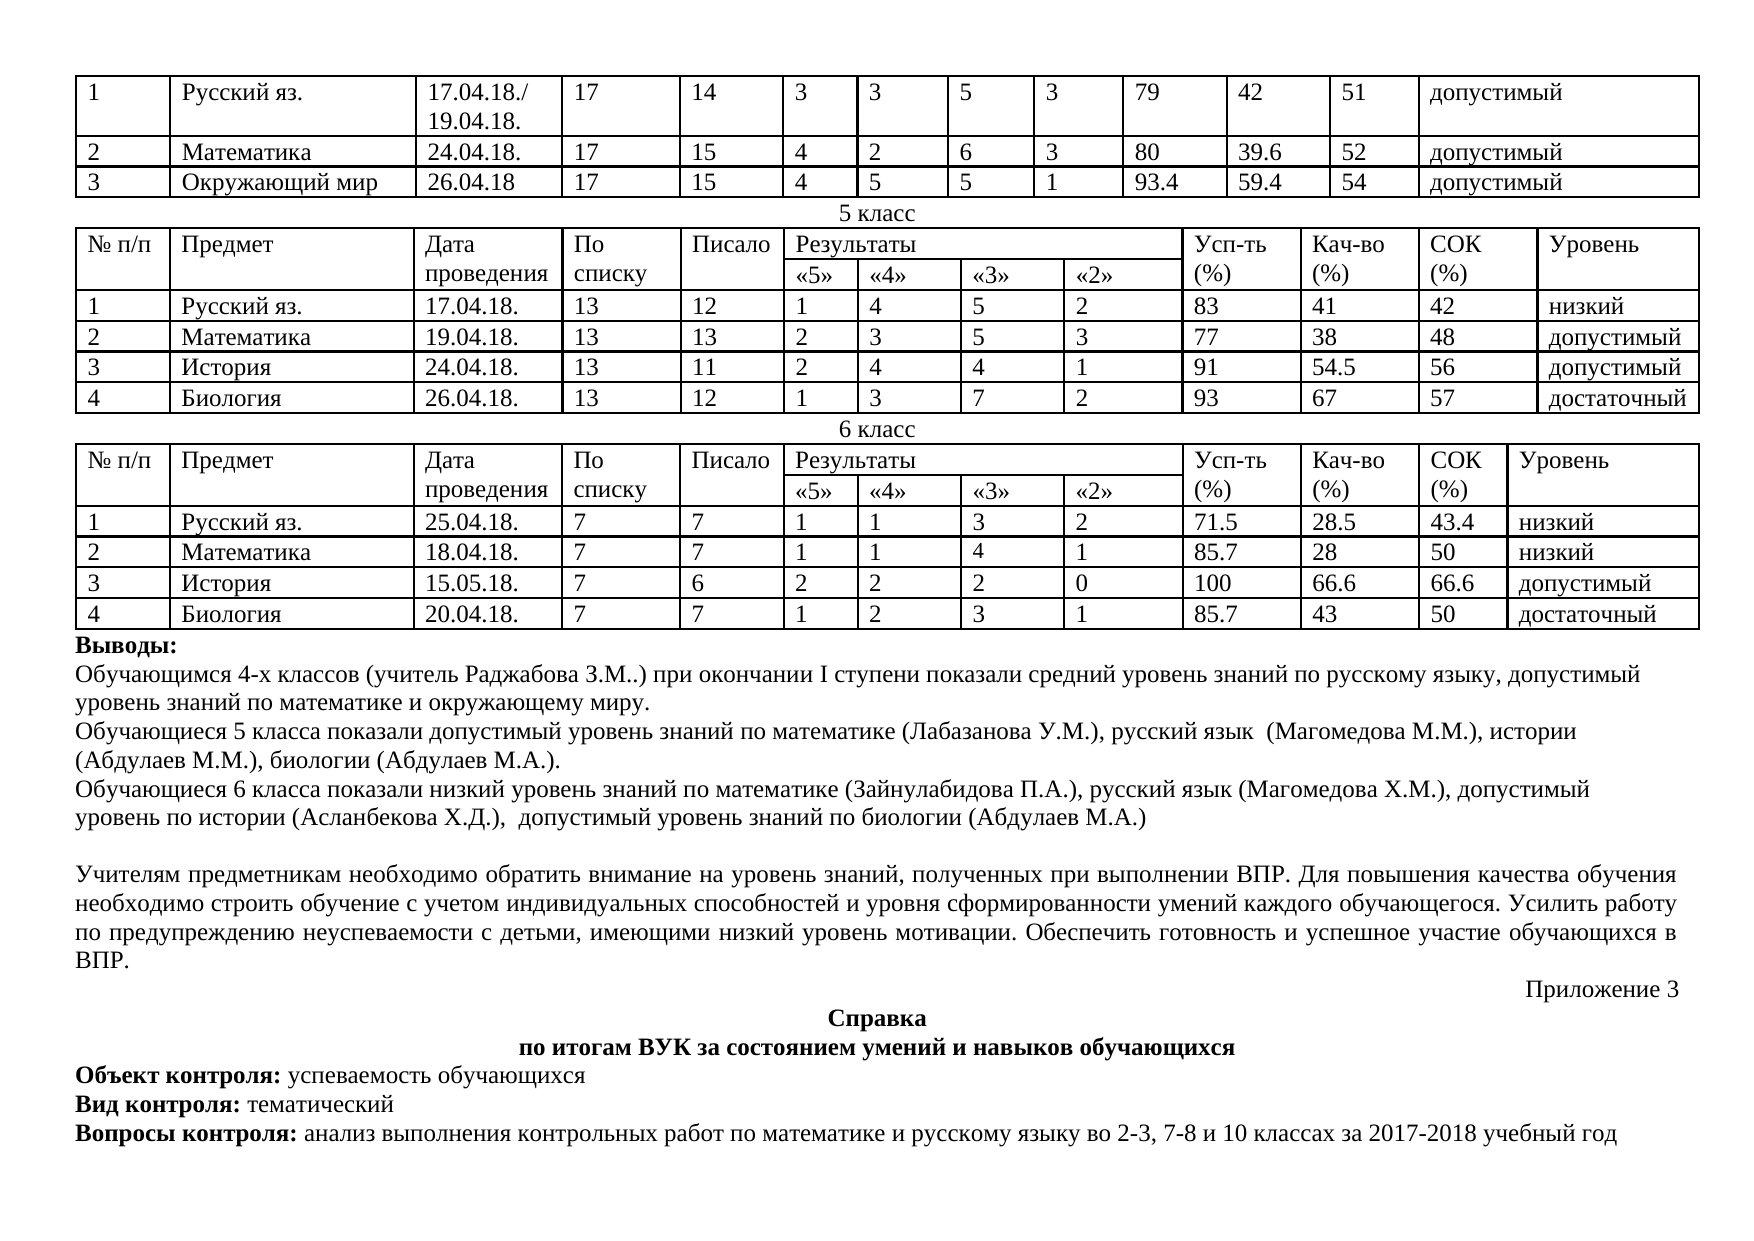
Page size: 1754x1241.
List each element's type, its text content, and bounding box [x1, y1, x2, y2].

table_cell 59.4 [1228, 168, 1329, 196]
table_cell 1 [1065, 538, 1182, 566]
table_cell «3» [962, 476, 1063, 504]
table_cell 5 [859, 168, 947, 196]
table_cell 4 [962, 538, 1063, 566]
table_cell 1 [785, 507, 857, 535]
table_cell Русский яз. [171, 77, 415, 134]
table_cell 0 [1065, 568, 1182, 597]
table_cell 1 [785, 599, 857, 628]
table_cell 5 [949, 77, 1033, 134]
table_cell 2 [1065, 383, 1181, 412]
table_cell 42 [1420, 291, 1536, 319]
table_cell 51 [1331, 77, 1418, 134]
table_header По списку [563, 445, 679, 504]
text Объект контроля: успеваемость обучающихся [75, 1061, 1679, 1089]
table_cell 4 [77, 383, 169, 412]
table_cell «2» [1065, 476, 1182, 504]
table_cell 7 [962, 383, 1063, 412]
table_cell 3 [77, 168, 169, 196]
table_cell Математика [171, 137, 415, 165]
table_header По списку [564, 229, 680, 289]
table_cell 38 [1302, 322, 1418, 350]
table_cell 1 [859, 507, 960, 535]
text Обучающиеся 6 класса показали низкий уровень знаний по математике (Зайнулабидова П.А.), русский язык (Магомедова Х.М.), допустимый уровень по истории (Асланбекова Х.Д.), допустимый уровень знаний по биологии (Абдулаев М.А.) [75, 774, 1679, 831]
table_header СОК (%) [1420, 229, 1536, 289]
table_cell 54 [1331, 168, 1418, 196]
text Вопросы контроля: анализ выполнения контрольных работ по математике и русскому языку во 2-3, 7-8 и 10 классах за 2017-2018 учебный год [75, 1118, 1679, 1147]
table_cell 25.04.18. [415, 507, 561, 535]
table_cell 26.04.18. [415, 383, 561, 412]
table_cell 2 [859, 599, 960, 628]
table_cell 3 [1035, 137, 1122, 165]
table_cell 12 [682, 383, 783, 412]
table_cell 3 [784, 77, 856, 134]
table_cell «3» [962, 260, 1063, 289]
table_cell 17.04.18./ 19.04.18. [417, 77, 561, 134]
table_cell 7 [563, 538, 679, 566]
text 5 класс [75, 198, 1679, 227]
table_header № п/п [77, 229, 169, 289]
table_header Результаты [785, 445, 1182, 474]
table_cell Русский яз. [171, 507, 413, 535]
table_header Предмет [171, 445, 413, 504]
table_cell «4» [859, 260, 960, 289]
table_cell 43 [1302, 599, 1418, 628]
table_cell Биология [171, 383, 413, 412]
table_cell 28.5 [1302, 507, 1418, 535]
table_cell 1 [1065, 353, 1181, 381]
table_header Уровень [1509, 445, 1698, 504]
table_cell «2» [1065, 260, 1181, 289]
table_cell 3 [962, 507, 1063, 535]
table_cell допустимый [1420, 77, 1698, 134]
table_cell Биология [171, 599, 413, 628]
table_cell 15.05.18. [415, 568, 561, 597]
table_cell допустимый [1539, 322, 1698, 350]
table_cell 1 [77, 507, 169, 535]
table_cell 93.4 [1124, 168, 1226, 196]
table_cell достаточный [1509, 599, 1698, 628]
table_cell 1 [785, 538, 857, 566]
table_header Кач-во (%) [1302, 229, 1418, 289]
table_cell 7 [681, 599, 783, 628]
table_cell 42 [1228, 77, 1329, 134]
table_cell Математика [171, 538, 413, 566]
table_cell 7 [563, 568, 679, 597]
table_cell «5» [785, 260, 857, 289]
table_cell «5» [785, 476, 857, 504]
table_cell 28 [1302, 538, 1418, 566]
table_cell 17.04.18. [415, 291, 561, 319]
table_cell 12 [682, 291, 783, 319]
text Приложение 3 [75, 974, 1679, 1003]
table_cell 17 [563, 168, 679, 196]
table_cell 100 [1184, 568, 1300, 597]
table_cell 4 [962, 353, 1063, 381]
table_cell 2 [859, 568, 960, 597]
table_cell 39.6 [1228, 137, 1329, 165]
table_cell 41 [1302, 291, 1418, 319]
table_header № п/п [77, 445, 169, 504]
table_cell 6 [681, 568, 783, 597]
table_cell 7 [563, 599, 679, 628]
table_cell «4» [859, 476, 960, 504]
table_cell низкий [1509, 538, 1698, 566]
table_cell 50 [1420, 538, 1506, 566]
table_header Усп-ть (%) [1184, 445, 1300, 504]
table_cell 2 [785, 353, 857, 381]
table_cell 4 [77, 599, 169, 628]
text Справка [75, 1003, 1679, 1032]
table_cell 17 [563, 77, 679, 134]
table_header Предмет [171, 229, 413, 289]
table_cell 43.4 [1420, 507, 1506, 535]
table_cell 3 [1065, 322, 1181, 350]
table_header СОК (%) [1420, 445, 1506, 504]
table_cell 17 [563, 137, 679, 165]
table_cell 3 [962, 599, 1063, 628]
table_cell 1 [1035, 168, 1122, 196]
table_cell допустимый [1420, 137, 1698, 165]
table_cell 13 [564, 322, 680, 350]
table_cell 4 [859, 291, 960, 319]
table_cell 50 [1420, 599, 1506, 628]
table_cell 2 [785, 568, 857, 597]
table_cell 2 [77, 538, 169, 566]
table_cell 93 [1184, 383, 1300, 412]
table_cell 80 [1124, 137, 1226, 165]
table_cell 57 [1420, 383, 1536, 412]
table_cell 5 [962, 322, 1063, 350]
table_cell 1 [785, 383, 857, 412]
table_header Уровень [1539, 229, 1698, 289]
table_cell 24.04.18. [415, 353, 561, 381]
table_cell 3 [77, 353, 169, 381]
table_cell 85.7 [1184, 599, 1300, 628]
table_cell 56 [1420, 353, 1536, 381]
table_cell 79 [1124, 77, 1226, 134]
table_header Дата проведения [415, 445, 561, 504]
table_cell 13 [564, 291, 680, 319]
table_cell допустимый [1420, 168, 1698, 196]
table_cell 20.04.18. [415, 599, 561, 628]
text Вид контроля: тематический [75, 1089, 1679, 1118]
table_cell 7 [681, 507, 783, 535]
table_header Дата проведения [415, 229, 561, 289]
table_cell 19.04.18. [415, 322, 561, 350]
table_cell 1 [77, 77, 169, 134]
text Обучающиеся 5 класса показали допустимый уровень знаний по математике (Лабазанова У.М.), русский язык (Магомедова М.М.), истории (Абдулаев М.М.), биологии (Абдулаев М.А.). [75, 716, 1679, 774]
table_cell 4 [784, 137, 856, 165]
table_cell 67 [1302, 383, 1418, 412]
table_cell 1 [77, 291, 169, 319]
table_cell допустимый [1509, 568, 1698, 597]
table_cell 2 [962, 568, 1063, 597]
table_cell 1 [859, 538, 960, 566]
table_cell 2 [77, 137, 169, 165]
table_cell История [171, 353, 413, 381]
table_cell 6 [949, 137, 1033, 165]
table_cell 5 [949, 168, 1033, 196]
table_cell 2 [1065, 291, 1181, 319]
table_header Кач-во (%) [1302, 445, 1418, 504]
table_cell 7 [681, 538, 783, 566]
table_cell низкий [1509, 507, 1698, 535]
table_cell 7 [563, 507, 679, 535]
table_cell 2 [785, 322, 857, 350]
table_cell достаточный [1539, 383, 1698, 412]
table_cell История [171, 568, 413, 597]
table_cell Математика [171, 322, 413, 350]
table_header Писало [681, 445, 783, 504]
table_cell низкий [1539, 291, 1698, 319]
table_cell 13 [564, 353, 680, 381]
table_cell 83 [1184, 291, 1300, 319]
table_cell 2 [859, 137, 947, 165]
table_cell допустимый [1539, 353, 1698, 381]
table_cell Окружающий мир [171, 168, 415, 196]
table_header Усп-ть (%) [1184, 229, 1300, 289]
table_cell 11 [682, 353, 783, 381]
table_cell 15 [681, 137, 782, 165]
table_cell 2 [77, 322, 169, 350]
table_cell 85.7 [1184, 538, 1300, 566]
table_cell 14 [681, 77, 782, 134]
text Обучающимся 4-х классов (учитель Раджабова З.М..) при окончании I ступени показали средний уровень знаний по русскому языку, допустимый уровень знаний по математике и окружающему миру. [75, 659, 1679, 716]
table_cell 48 [1420, 322, 1536, 350]
table_header Писало [682, 229, 783, 289]
table_cell 26.04.18 [417, 168, 561, 196]
table_cell 4 [784, 168, 856, 196]
table_cell 3 [859, 77, 947, 134]
table_cell 52 [1331, 137, 1418, 165]
table_cell 3 [77, 568, 169, 597]
table_cell 66.6 [1420, 568, 1506, 597]
table_cell 18.04.18. [415, 538, 561, 566]
table_cell 15 [681, 168, 782, 196]
table_cell 77 [1184, 322, 1300, 350]
table_cell 13 [564, 383, 680, 412]
text 6 класс [75, 414, 1679, 443]
table_cell Русский яз. [171, 291, 413, 319]
table_cell 91 [1184, 353, 1300, 381]
table_cell 13 [682, 322, 783, 350]
table_header Результаты [785, 229, 1181, 258]
table_cell 2 [1065, 507, 1182, 535]
text Выводы: [75, 630, 1679, 659]
table_cell 5 [962, 291, 1063, 319]
table_cell 3 [1035, 77, 1122, 134]
table_cell 24.04.18. [417, 137, 561, 165]
table_cell 66.6 [1302, 568, 1418, 597]
table_cell 71.5 [1184, 507, 1300, 535]
table_cell 4 [859, 353, 960, 381]
table_cell 1 [1065, 599, 1182, 628]
table_cell 1 [785, 291, 857, 319]
table_cell 54.5 [1302, 353, 1418, 381]
text по итогам ВУК за состоянием умений и навыков обучающихся [75, 1032, 1679, 1061]
table_cell 3 [859, 322, 960, 350]
text Учителям предметникам необходимо обратить внимание на уровень знаний, полученных при выполнении ВПР. Для повышения качества обучения необходимо строить обучение с учетом индивидуальных способностей и уровня сформированности умений каждого обучающегося. Усилить работу по предупреждению неуспеваемости с детьми, имеющими низкий уровень мотивации. Обеспечить готовность и успешное участие обучающихся в ВПР. [75, 859, 1679, 974]
table_cell 3 [859, 383, 960, 412]
